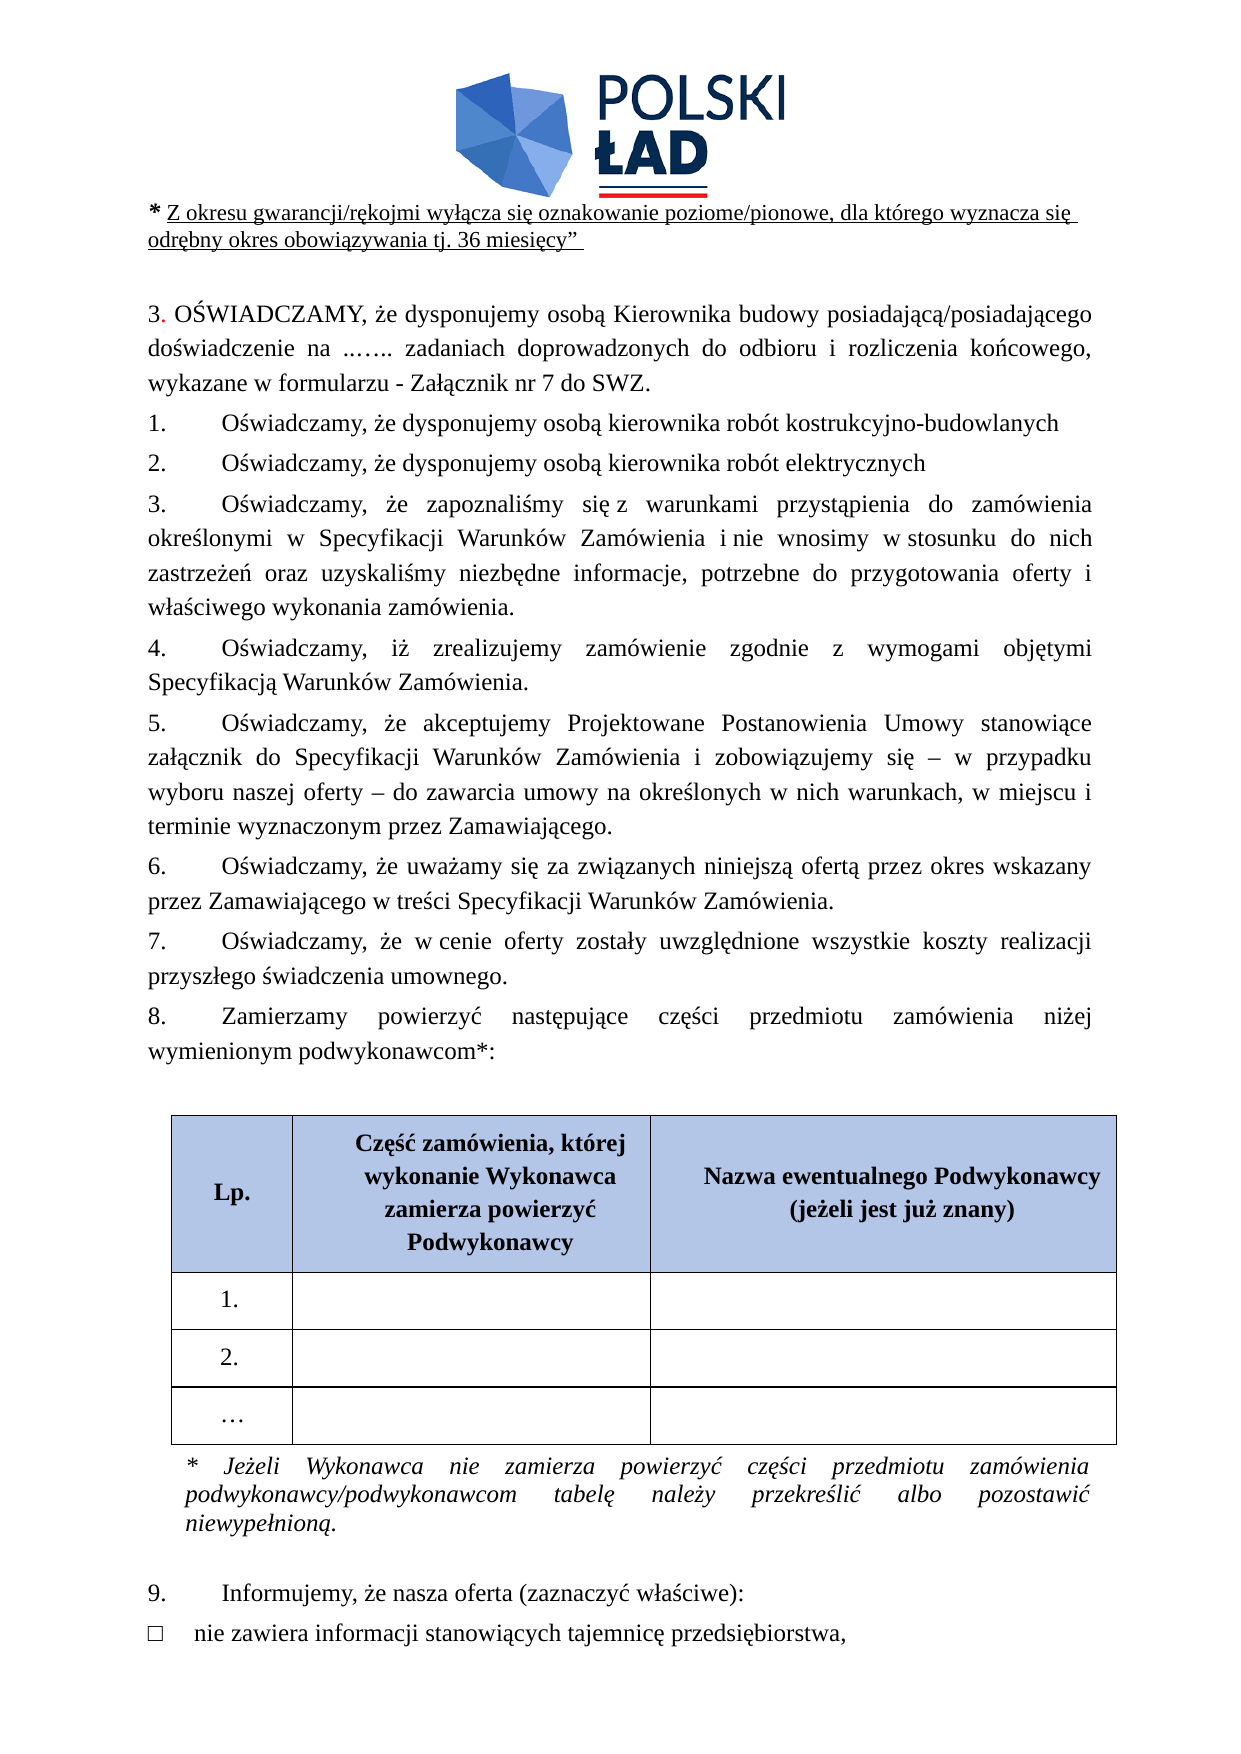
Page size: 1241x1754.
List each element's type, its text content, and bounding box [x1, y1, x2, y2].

text 3. OŚWIADCZAMY, że dysponujemy osobą Kierownika budowy posiadającą/posiadającego doświadczenie na ..….. zadaniach doprowadzonych do odbioru i rozliczenia końcowego, wykazane w formularzu - Załącznik nr 7 do SWZ. [148, 299, 1093, 396]
list Zamierzamy powierzyć następujące części przedmiotu zamówienia niżej wymienionym podwykonawcom*: [148, 1001, 1093, 1064]
text * Z okresu gwarancji/rękojmi wyłącza się oznakowanie poziome/pionowe, dla którego wyznacza się odrębny okres obowiązywania tj. 36 miesięcy” [148, 197, 1093, 252]
table_cell [651, 1273, 1116, 1329]
list Informujemy, że nasza oferta (zaznaczyć właściwe): [148, 1578, 1093, 1606]
list Oświadczamy, iż zrealizujemy zamówienie zgodnie z wymogami objętymi Specyfikacją Warunków Zamówienia. [148, 633, 1093, 696]
table_cell … [172, 1388, 292, 1444]
list Oświadczamy, że uważamy się za związanych niniejszą ofertą przez okres wskazany przez Zamawiającego w treści Specyfikacji Warunków Zamówienia. [148, 851, 1093, 915]
table_cell 2. [172, 1330, 292, 1386]
table_cell 1. [172, 1273, 292, 1329]
table_header Lp. [172, 1116, 292, 1272]
list Oświadczamy, że dysponujemy osobą kierownika robót elektrycznych [148, 448, 1093, 477]
table_cell [651, 1388, 1116, 1444]
table_header Część zamówienia, której wykonanie Wykonawca zamierza powierzyć Podwykonawcy [293, 1116, 650, 1272]
table_cell [293, 1330, 650, 1386]
list □ nie zawiera informacji stanowiących tajemnicę przedsiębiorstwa, [148, 1618, 1093, 1647]
table_header Nazwa ewentualnego Podwykonawcy (jeżeli jest już znany) [651, 1116, 1116, 1272]
list Oświadczamy, że zapoznaliśmy się z warunkami przystąpienia do zamówienia określonymi w Specyfikacji Warunków Zamówienia i nie wnosimy w stosunku do nich zastrzeżeń oraz uzyskaliśmy niezbędne informacje, potrzebne do przygotowania oferty i właściwego wykonania zamówienia. [148, 489, 1093, 621]
table_cell [293, 1388, 650, 1444]
list * Jeżeli Wykonawca nie zamierza powierzyć części przedmiotu zamówienia podwykonawcy/podwykonawcom tabelę należy przekreślić albo pozostawić niewypełnioną. [185, 1451, 1093, 1537]
table_cell [651, 1330, 1116, 1386]
list Oświadczamy, że akceptujemy Projektowane Postanowienia Umowy stanowiące załącznik do Specyfikacji Warunków Zamówienia i zobowiązujemy się – w przypadku wyboru naszej oferty – do zawarcia umowy na określonych w nich warunkach, w miejscu i terminie wyznaczonym przez Zamawiającego. [148, 708, 1093, 840]
picture [456, 73, 785, 198]
table_cell [293, 1273, 650, 1329]
list Oświadczamy, że dysponujemy osobą kierownika robót kostrukcyjno-budowlanych [148, 408, 1093, 437]
list Oświadczamy, że w cenie oferty zostały uwzględnione wszystkie koszty realizacji przyszłego świadczenia umownego. [148, 926, 1093, 989]
